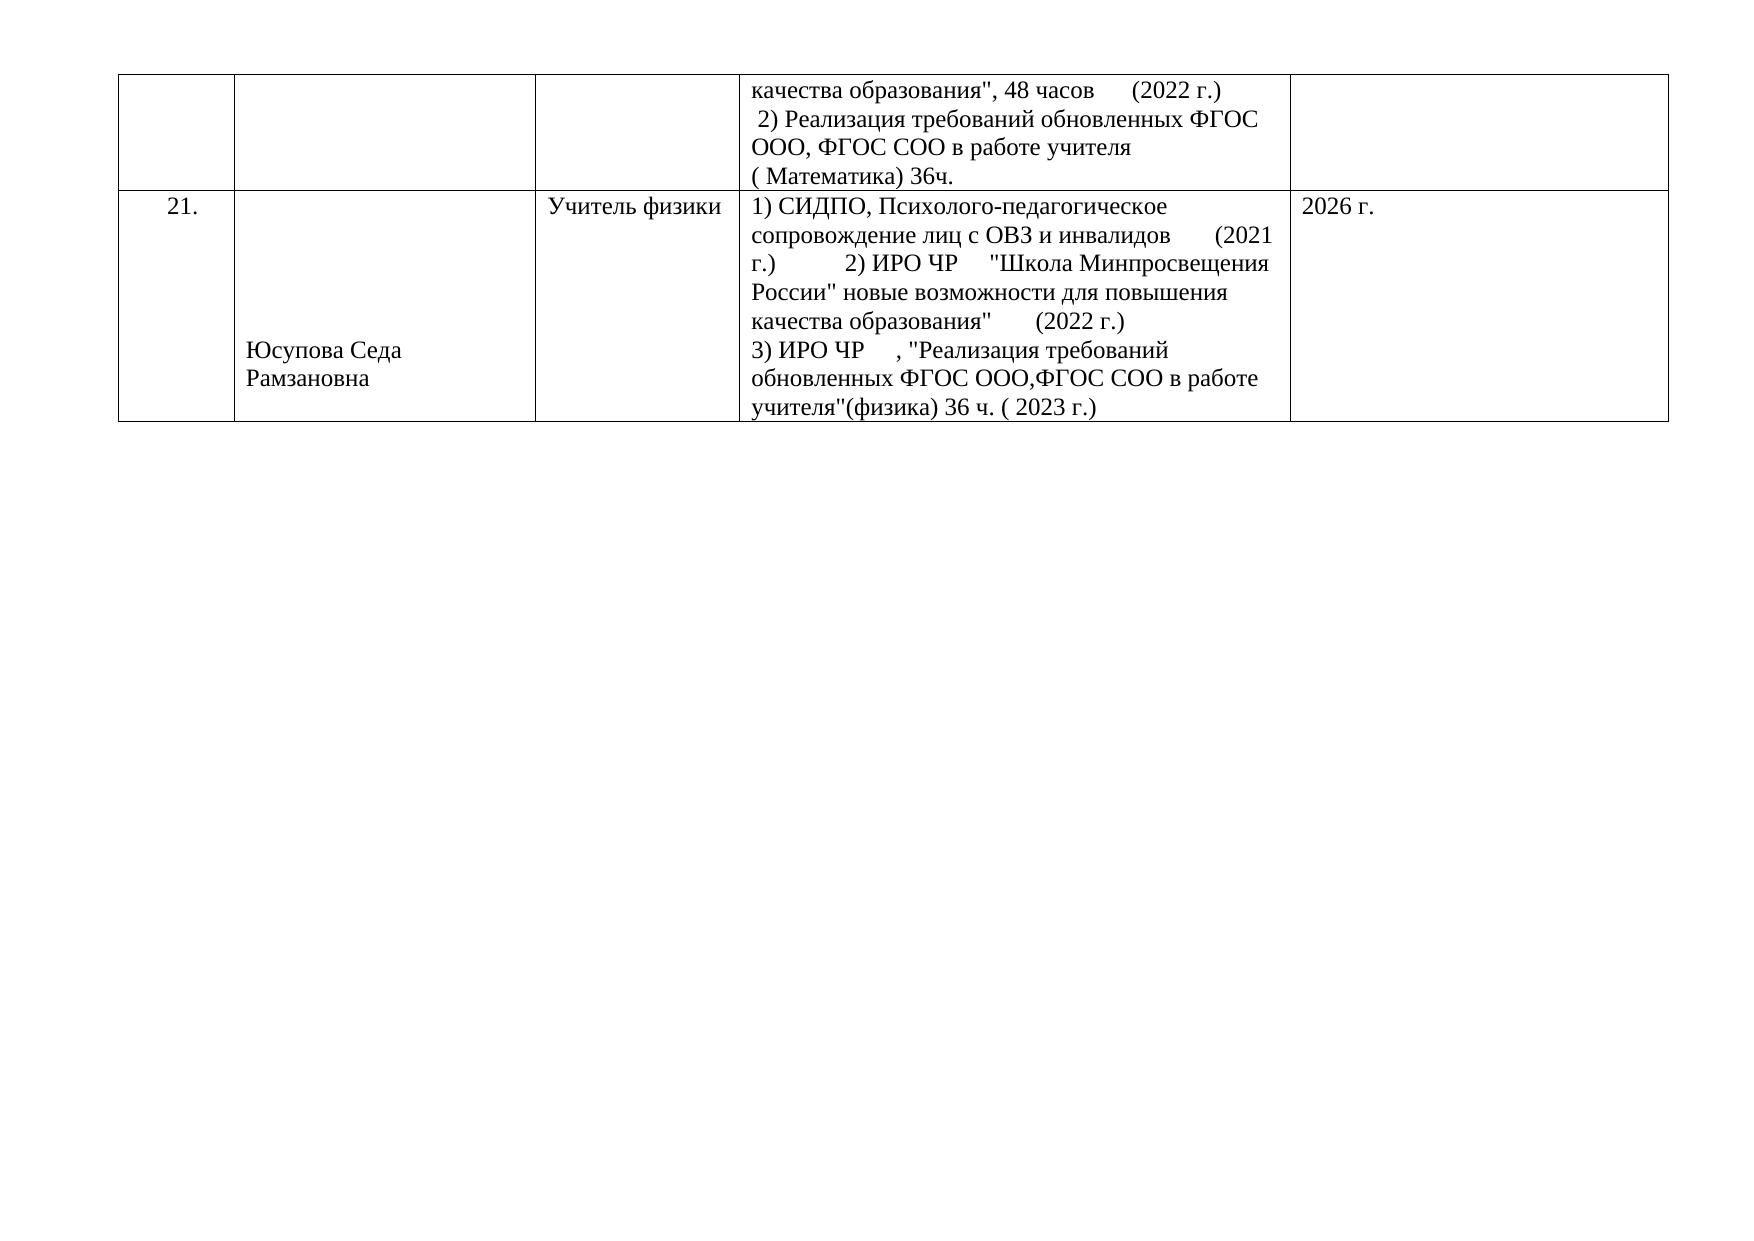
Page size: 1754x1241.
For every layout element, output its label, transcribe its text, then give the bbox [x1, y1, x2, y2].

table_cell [740, 75, 1290, 190]
table_cell Юсупова Седа Рамзановна [235, 191, 535, 421]
table_cell [119, 191, 234, 421]
table_cell [119, 75, 234, 190]
table_cell 2026 г. [1291, 191, 1668, 421]
table_cell [1291, 75, 1668, 190]
table_cell Учитель физики [536, 191, 739, 421]
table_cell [235, 75, 535, 190]
table_cell 1) СИДПО, Психолого-педагогическое сопровождение лиц с ОВЗ и инвалидов (2021 г.) 2) ИРО ЧР "Школа Минпросвещения России" новые возможности для повышения качества образования" (2022 г.) 3) ИРО ЧР , "Реализация требований обновленных ФГОС ООО,ФГОС СОО в работе учителя"(физика) 36 ч. ( 2023 г.) [740, 191, 1290, 421]
table_cell [536, 75, 739, 190]
